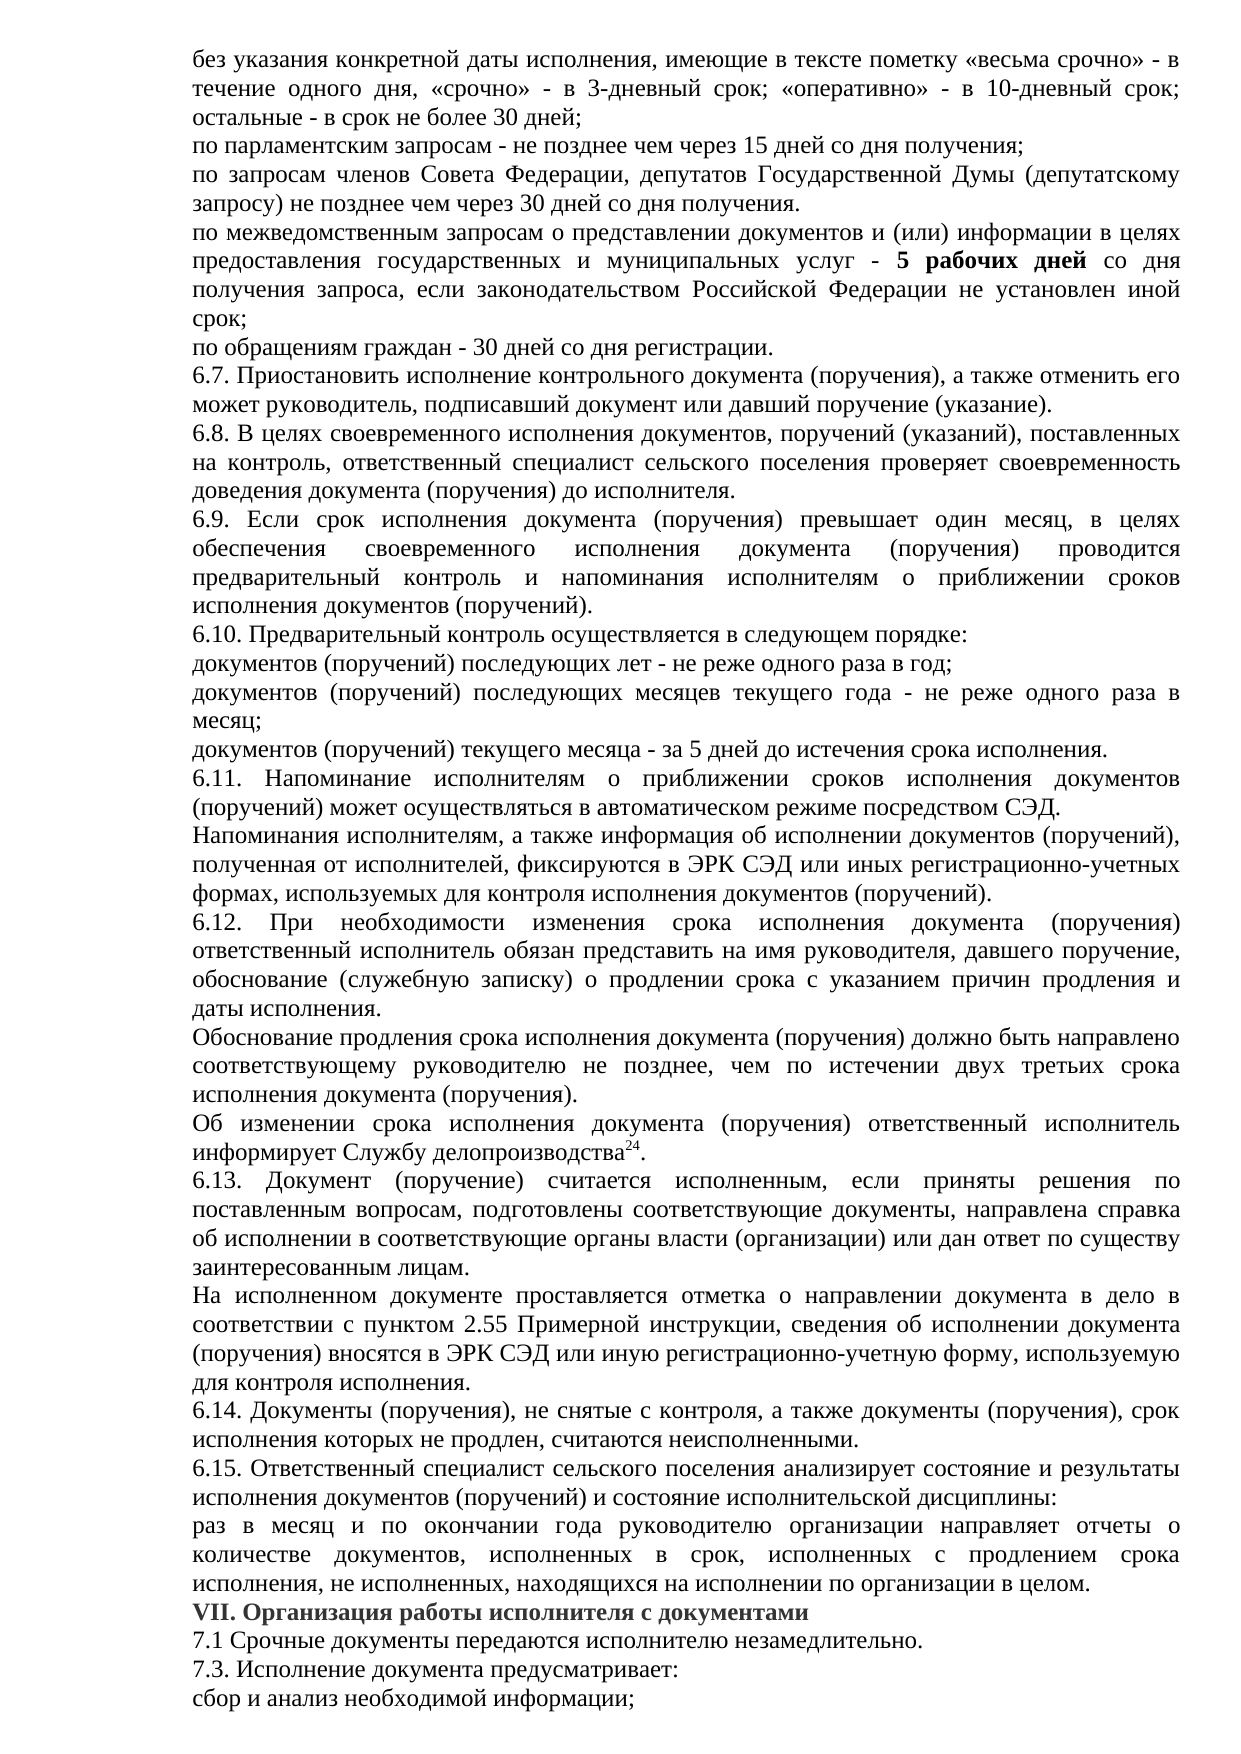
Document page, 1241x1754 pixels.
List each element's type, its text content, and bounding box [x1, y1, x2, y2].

text Обоснование продления срока исполнения документа (поручения) должно быть направлено соответствующему руководителю не позднее, чем по истечении двух третьих срока исполнения документа (поручения). [192, 1022, 1181, 1108]
text по межведомственным запросам о представлении документов и (или) информации в целях предоставления государственных и муниципальных услуг - 5 рабочих дней со дня получения запроса, если законодательством Российской Федерации не установлен иной срок; [192, 217, 1181, 332]
text 6.9. Если срок исполнения документа (поручения) превышает один месяц, в целях обеспечения своевременного исполнения документа (поручения) проводится предварительный контроль и напоминания исполнителям о приближении сроков исполнения документов (поручений). [192, 504, 1181, 619]
text 6.11. Напоминание исполнителям о приближении сроков исполнения документов (поручений) может осуществляться в автоматическом режиме посредством СЭД. [192, 763, 1181, 821]
text 7.1 Срочные документы передаются исполнителю незамедлительно. [192, 1626, 1181, 1654]
text 6.13. Документ (поручение) считается исполненным, если приняты решения по поставленным вопросам, подготовлены соответствующие документы, направлена справка об исполнении в соответствующие органы власти (организации) или дан ответ по существу заинтересованным лицам. [192, 1166, 1181, 1281]
text раз в месяц и по окончании года руководителю организации направляет отчеты о количестве документов, исполненных в срок, исполненных с продлением срока исполнения, не исполненных, находящихся на исполнении по организации в целом. [192, 1511, 1181, 1597]
text 6.12. При необходимости изменения срока исполнения документа (поручения) ответственный исполнитель обязан представить на имя руководителя, давшего поручение, обоснование (служебную записку) о продлении срока с указанием причин продления и даты исполнения. [192, 907, 1181, 1022]
text 6.14. Документы (поручения), не снятые с контроля, а также документы (поручения), срок исполнения которых не продлен, считаются неисполненными. [192, 1396, 1181, 1453]
text 6.15. Ответственный специалист сельского поселения анализирует состояние и результаты исполнения документов (поручений) и состояние исполнительской дисциплины: [192, 1453, 1181, 1511]
text 6.7. Приостановить исполнение контрольного документа (поручения), а также отменить его может руководитель, подписавший документ или давший поручение (указание). [192, 361, 1181, 418]
text сбор и анализ необходимой информации; [192, 1683, 1181, 1712]
text документов (поручений) последующих лет - не реже одного раза в год; [192, 648, 1181, 677]
text 6.8. В целях своевременного исполнения документов, поручений (указаний), поставленных на контроль, ответственный специалист сельского поселения проверяет своевременность доведения документа (поручения) до исполнителя. [192, 418, 1181, 504]
text 6.10. Предварительный контроль осуществляется в следующем порядке: [192, 619, 1181, 648]
text по парламентским запросам - не позднее чем через 15 дней со дня получения; [192, 131, 1181, 159]
text документов (поручений) последующих месяцев текущего года - не реже одного раза в месяц; [192, 677, 1181, 734]
text документов (поручений) текущего месяца - за 5 дней до истечения срока исполнения. [192, 734, 1181, 763]
text На исполненном документе проставляется отметка о направлении документа в дело в соответствии с пунктом 2.55 Примерной инструкции, сведения об исполнении документа (поручения) вносятся в ЭРК СЭД или иную регистрационно-учетную форму, используемую для контроля исполнения. [192, 1281, 1181, 1396]
text по запросам членов Совета Федерации, депутатов Государственной Думы (депутатскому запросу) не позднее чем через 30 дней со дня получения. [192, 159, 1181, 217]
text 7.3. Исполнение документа предусматривает: [192, 1654, 1181, 1683]
text по обращениям граждан - 30 дней со дня регистрации. [192, 332, 1181, 361]
text VII. Организация работы исполнителя с документами [192, 1597, 1181, 1626]
text Напоминания исполнителям, а также информация об исполнении документов (поручений), полученная от исполнителей, фиксируются в ЭРК СЭД или иных регистрационно-учетных формах, используемых для контроля исполнения документов (поручений). [192, 821, 1181, 907]
text Об изменении срока исполнения документа (поручения) ответственный исполнитель информирует Службу делопроизводства24. [192, 1108, 1181, 1166]
text без указания конкретной даты исполнения, имеющие в тексте пометку «весьма срочно» - в течение одного дня, «срочно» - в 3-дневный срок; «оперативно» - в 10-дневный срок; остальные - в срок не более 30 дней; [192, 44, 1181, 131]
